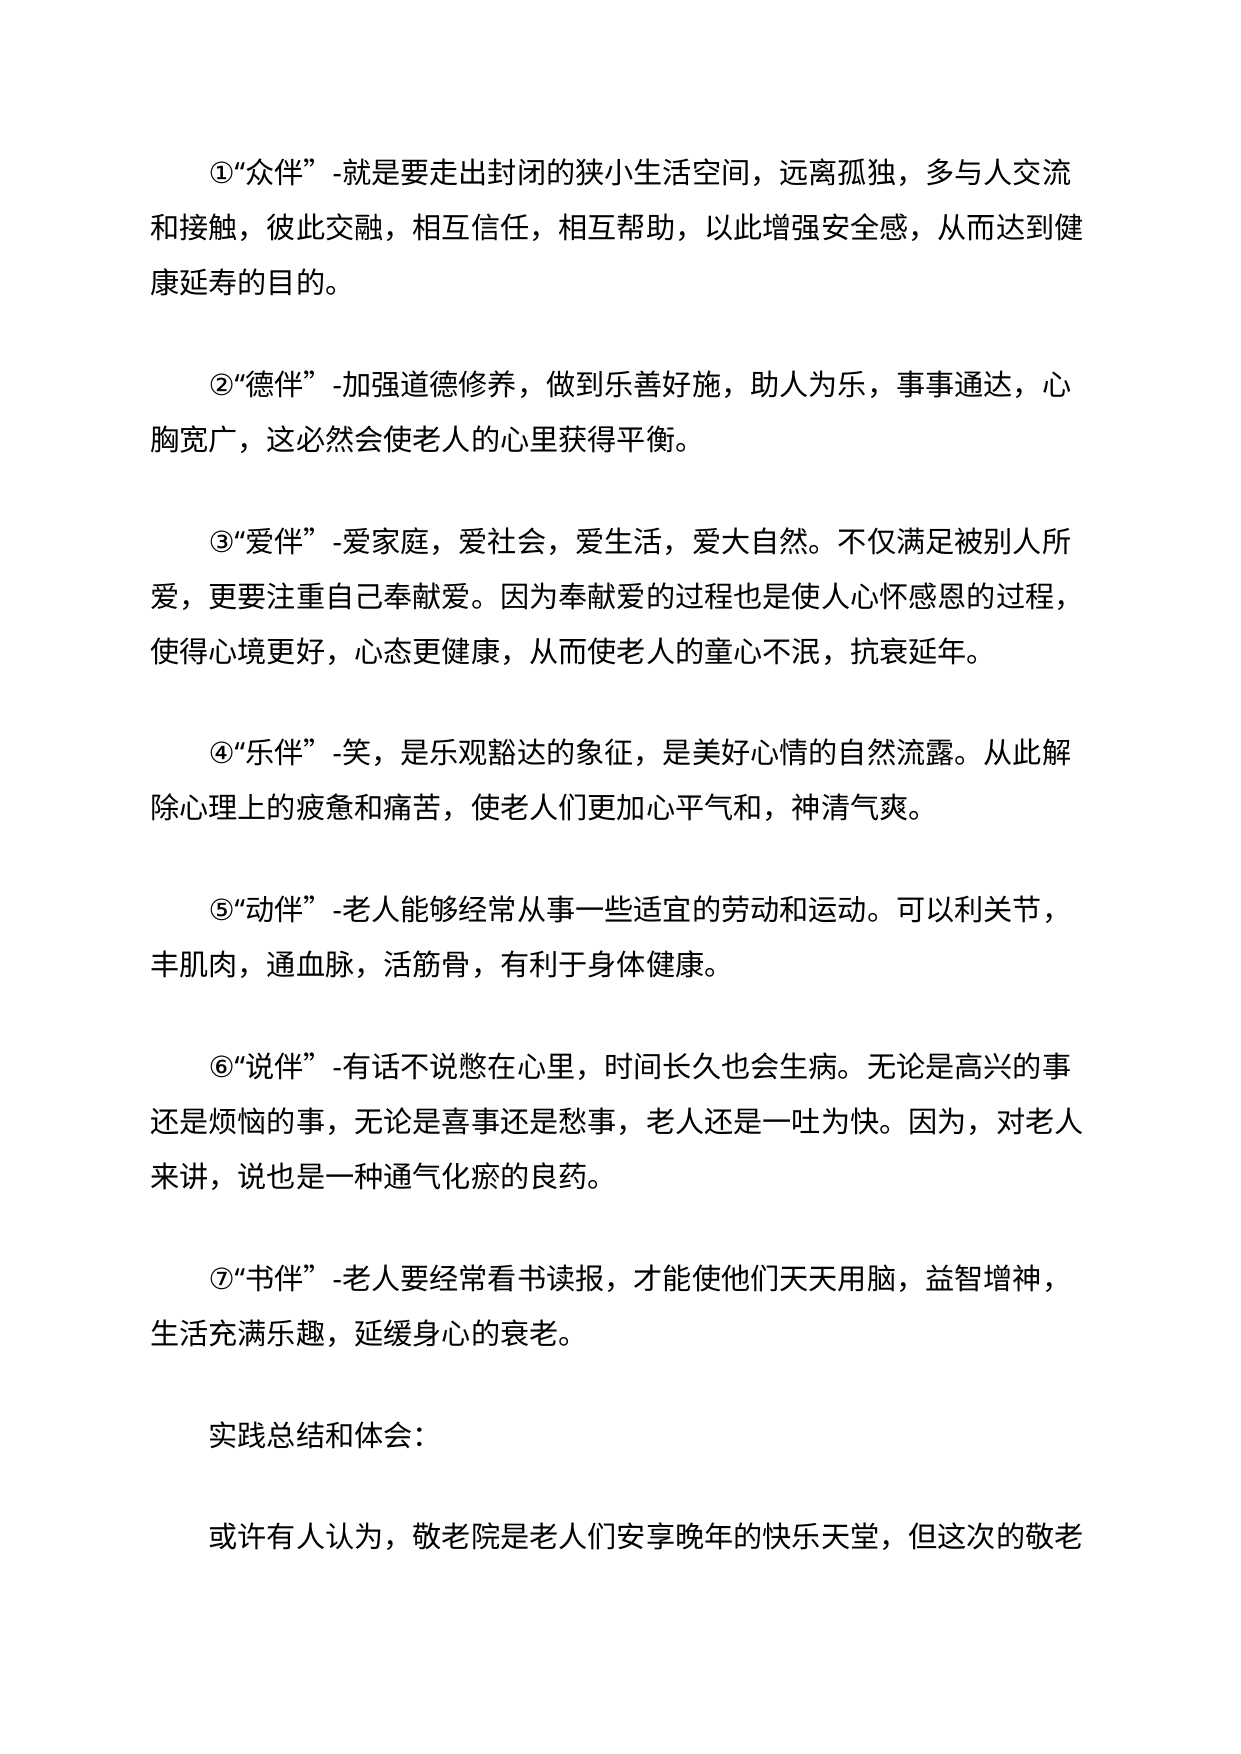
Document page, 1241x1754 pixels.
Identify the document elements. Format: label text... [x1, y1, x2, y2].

text ④“乐伴”-笑，是乐观豁达的象征，是美好心情的自然流露。从此解除心理上的疲惫和痛苦，使老人们更加心平气和，神清气爽。 [150, 730, 1090, 827]
text ⑥“说伴”-有话不说憋在心里，时间长久也会生病。无论是高兴的事还是烦恼的事，无论是喜事还是愁事，老人还是一吐为快。因为，对老人来讲，说也是一种通气化瘀的良药。 [150, 1044, 1090, 1196]
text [150, 1514, 1090, 1556]
text ⑤“动伴”-老人能够经常从事一些适宜的劳动和运动。可以利关节，丰肌肉，通血脉，活筋骨，有利于身体健康。 [150, 887, 1090, 984]
text ②“德伴”-加强道德修养，做到乐善好施，助人为乐，事事通达，心胸宽广，这必然会使老人的心里获得平衡。 [150, 362, 1090, 459]
text 实践总结和体会： [150, 1412, 1090, 1454]
text ⑦“书伴”-老人要经常看书读报，才能使他们天天用脑，益智增神，生活充满乐趣，延缓身心的衰老。 [150, 1255, 1090, 1353]
text ①“众伴”-就是要走出封闭的狭小生活空间，远离孤独，多与人交流和接触，彼此交融，相互信任，相互帮助，以此增强安全感，从而达到健康延寿的目的。 [150, 150, 1090, 302]
text ③“爱伴”-爱家庭，爱社会，爱生活，爱大自然。不仅满足被别人所爱，更要注重自己奉献爱。因为奉献爱的过程也是使人心怀感恩的过程，使得心境更好，心态更健康，从而使老人的童心不泯，抗衰延年。 [150, 518, 1090, 671]
